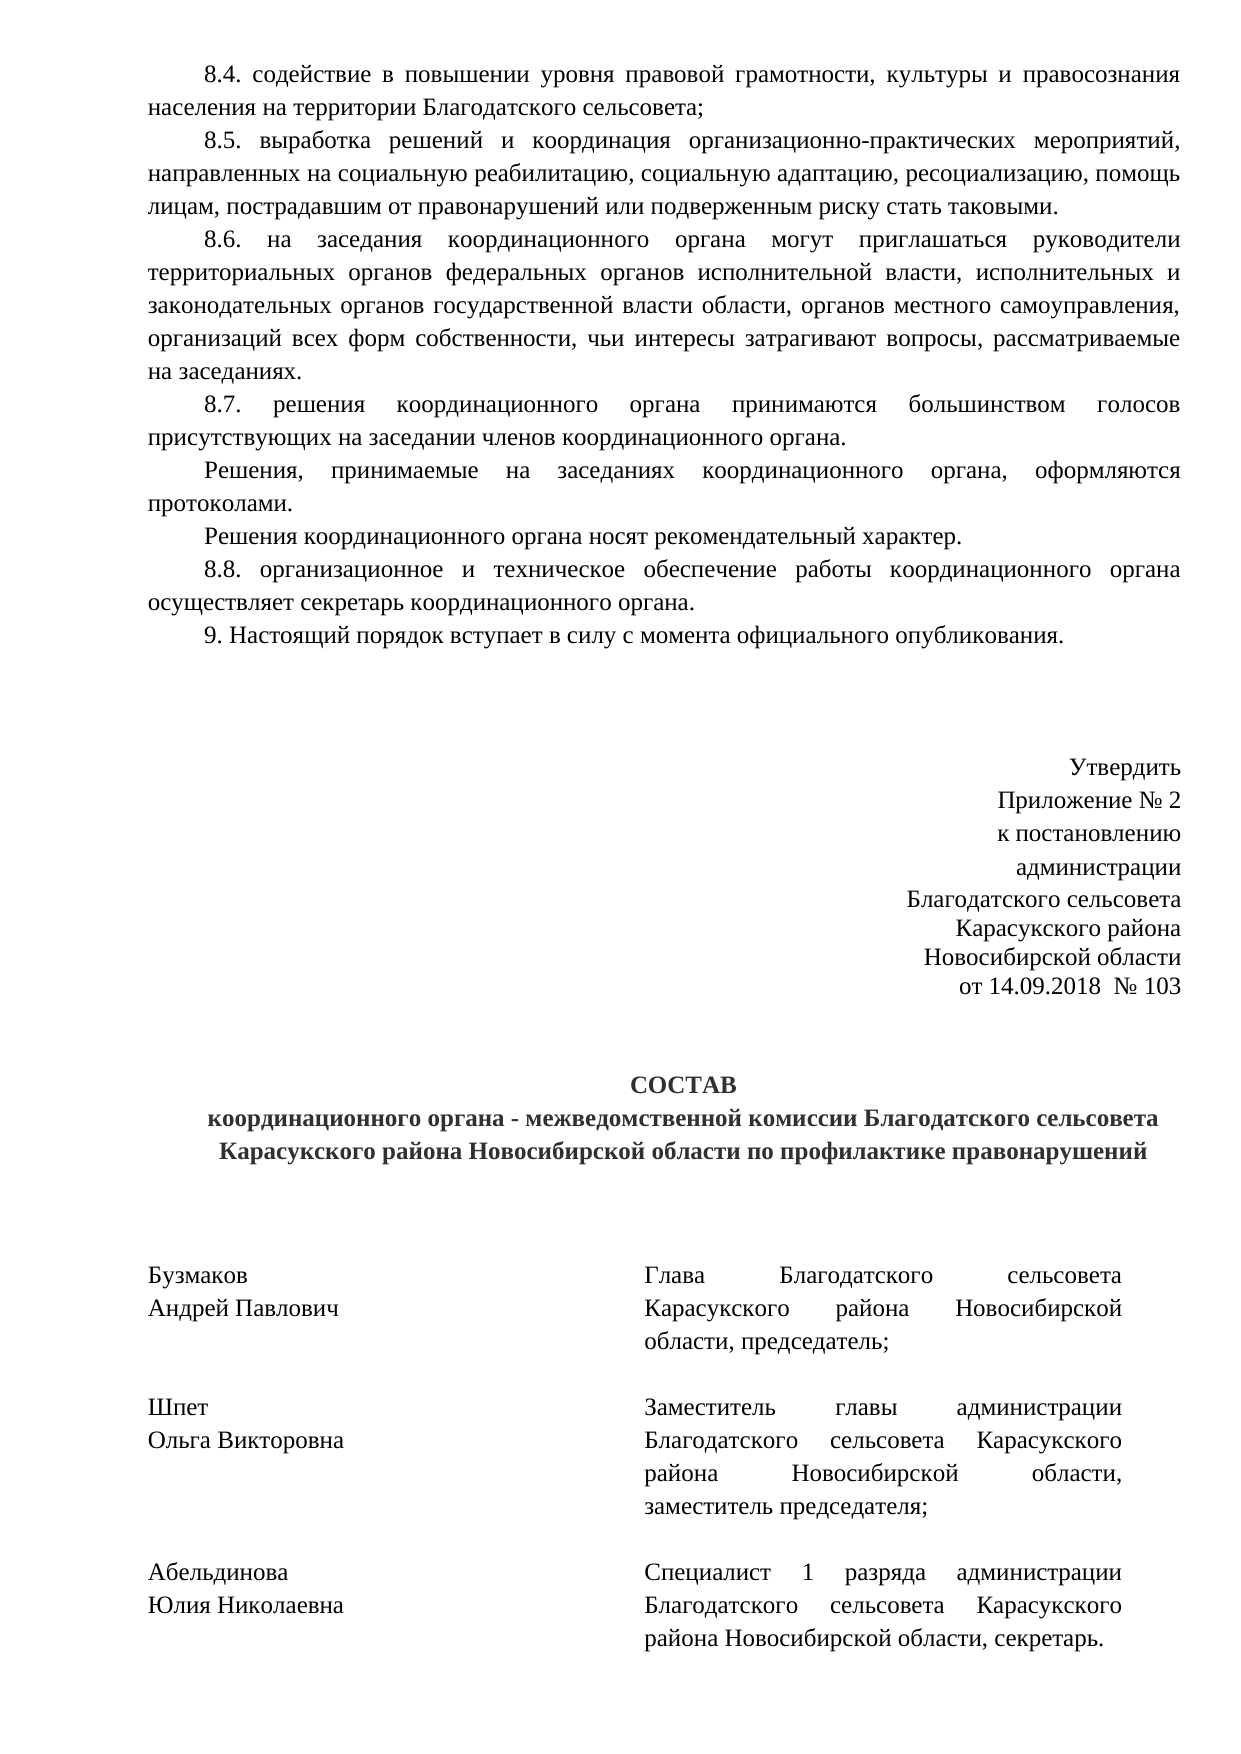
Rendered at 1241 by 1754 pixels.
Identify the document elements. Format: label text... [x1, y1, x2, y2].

text Утвердить [148, 752, 1181, 781]
subtitle Благодатского сельсовета [148, 884, 1181, 913]
text администрации [148, 852, 1181, 880]
text Решения, принимаемые на заседаниях координационного органа, оформляются протоколами. [148, 455, 1181, 517]
text 8.8. организационное и техническое обеспечение работы координационного органа осуществляет секретарь координационного органа. [148, 554, 1181, 616]
table_cell Специалист 1 разряда администрации Благодатского сельсовета Карасукского района Новосибирской области, секретарь. [633, 1558, 1133, 1656]
text координационного органа - межведомственной комиссии Благодатского сельсовета Карасукского района Новосибирской области по профилактике правонарушений [185, 1103, 1181, 1165]
table_cell Шпет Ольга Викторовна [136, 1393, 633, 1557]
text 8.5. выработка решений и координация организационно-практических мероприятий, направленных на социальную реабилитацию, социальную адаптацию, ресоциализацию, помощь лицам, пострадавшим от правонарушений или подверженным риску стать таковыми. [148, 125, 1181, 220]
table_header Глава Благодатского сельсовета Карасукского района Новосибирской области, председатель; [633, 1260, 1133, 1392]
table_header Бузмаков Андрей Павлович [136, 1260, 633, 1392]
text 8.4. содействие в повышении уровня правовой грамотности, культуры и правосознания населения на территории Благодатского сельсовета; [148, 59, 1181, 121]
text 8.6. на заседания координационного органа могут приглашаться руководители территориальных органов федеральных органов исполнительной власти, исполнительных и законодательных органов государственной власти области, органов местного самоуправления, организаций всех форм собственности, чьи интересы затрагивают вопросы, рассматриваемые на заседаниях. [148, 224, 1181, 385]
subtitle Новосибирской области [148, 942, 1181, 971]
text к постановлению [148, 818, 1181, 847]
text 9. Настоящий порядок вступает в силу с момента официального опубликования. [148, 620, 1181, 649]
table_cell Абельдинова Юлия Николаевна [136, 1558, 633, 1656]
text Приложение № 2 [148, 786, 1181, 814]
table_cell Заместитель главы администрации Благодатского сельсовета Карасукского района Новосибирской области, заместитель председателя; [633, 1393, 1133, 1557]
subtitle Карасукского района [148, 913, 1181, 942]
text от 14.09.2018 № 103 [148, 971, 1181, 999]
text 8.7. решения координационного органа принимаются большинством голосов присутствующих на заседании членов координационного органа. [148, 389, 1181, 451]
text Решения координационного органа носят рекомендательный характер. [148, 521, 1181, 550]
text СОСТАВ [185, 1070, 1181, 1099]
